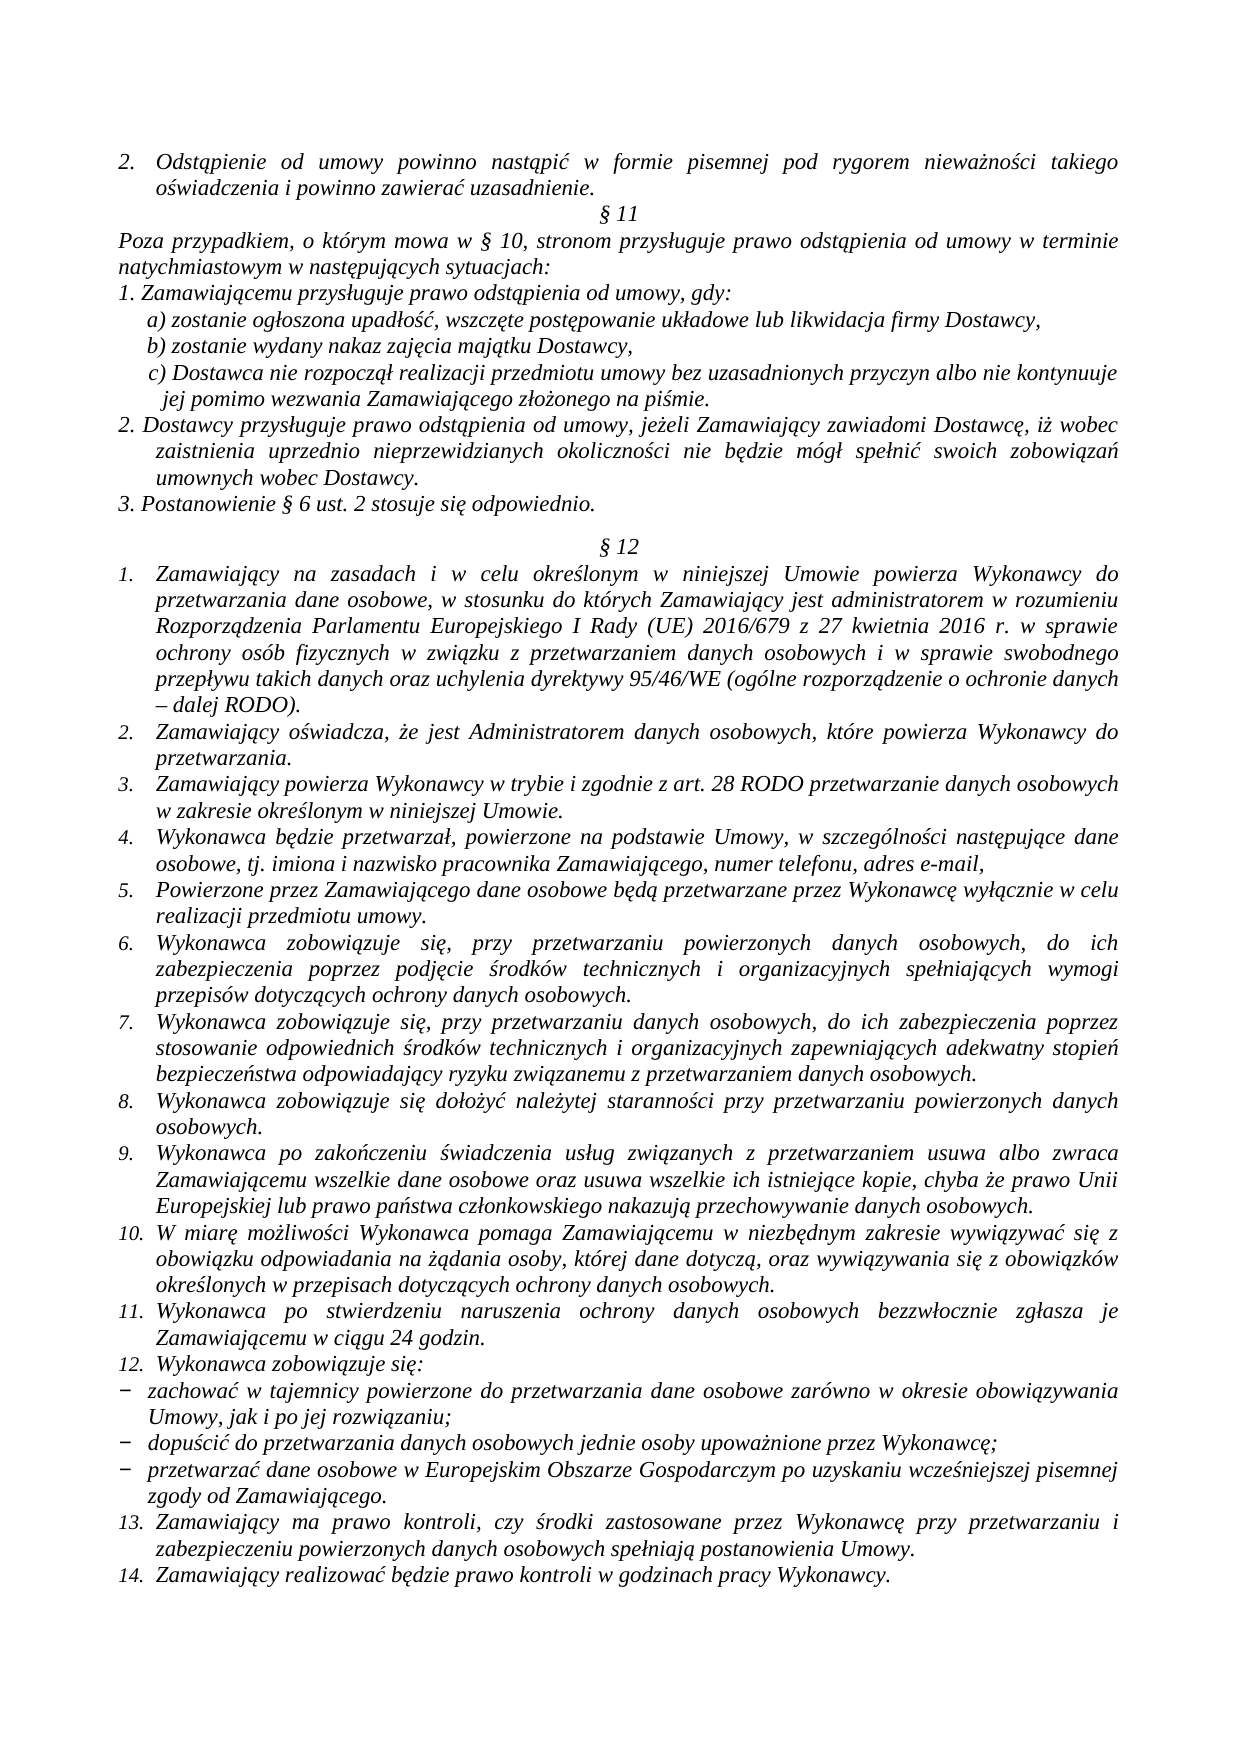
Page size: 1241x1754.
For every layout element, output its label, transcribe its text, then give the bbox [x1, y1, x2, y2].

text 2. Dostawcy przysługuje prawo odstąpienia od umowy, jeżeli Zamawiający zawiadomi Dostawcę, iż wobec zaistnienia uprzednio nieprzewidzianych okoliczności nie będzie mógł spełnić swoich zobowiązań umownych wobec Dostawcy. [118, 411, 1122, 490]
text 1. Zamawiającemu przysługuje prawo odstąpienia od umowy, gdy: [118, 279, 1122, 306]
text § 11 [118, 200, 1122, 227]
list Wykonawca po zakończeniu świadczenia usług związanych z przetwarzaniem usuwa albo zwraca Zamawiającemu wszelkie dane osobowe oraz usuwa wszelkie ich istniejące kopie, chyba że prawo Unii Europejskiej lub prawo państwa członkowskiego nakazują przechowywanie danych osobowych. [118, 1139, 1122, 1218]
text a) zostanie ogłoszona upadłość, wszczęte postępowanie układowe lub likwidacja firmy Dostawcy, [118, 306, 1122, 332]
list zachować w tajemnicy powierzone do przetwarzania dane osobowe zarówno w okresie obowiązywania Umowy, jak i po jej rozwiązaniu; [118, 1377, 1122, 1429]
text § 12 [118, 533, 1122, 560]
list Zamawiający realizować będzie prawo kontroli w godzinach pracy Wykonawcy. [118, 1561, 1122, 1587]
list Wykonawca po stwierdzeniu naruszenia ochrony danych osobowych bezzwłocznie zgłasza je Zamawiającemu w ciągu 24 godzin. [118, 1298, 1122, 1350]
list Zamawiający oświadcza, że jest Administratorem danych osobowych, które powierza Wykonawcy do przetwarzania. [118, 718, 1122, 771]
list Zamawiający na zasadach i w celu określonym w niniejszej Umowie powierza Wykonawcy do przetwarzania dane osobowe, w stosunku do których Zamawiający jest administratorem w rozumieniu Rozporządzenia Parlamentu Europejskiego I Rady (UE) 2016/679 z 27 kwietnia 2016 r. w sprawie ochrony osób fizycznych w związku z przetwarzaniem danych osobowych i w sprawie swobodnego przepływu takich danych oraz uchylenia dyrektywy 95/46/WE (ogólne rozporządzenie o ochronie danych – dalej RODO). [118, 560, 1122, 718]
list Wykonawca zobowiązuje się: [118, 1350, 1122, 1377]
list przetwarzać dane osobowe w Europejskim Obszarze Gospodarczym po uzyskaniu wcześniejszej pisemnej zgody od Zamawiającego. [118, 1456, 1122, 1508]
text 3. Postanowienie § 6 ust. 2 stosuje się odpowiednio. [118, 490, 1122, 517]
text c) Dostawca nie rozpoczął realizacji przedmiotu umowy bez uzasadnionych przyczyn albo nie kontynuuje jej pomimo wezwania Zamawiającego złożonego na piśmie. [118, 358, 1122, 411]
list Zamawiający powierza Wykonawcy w trybie i zgodnie z art. 28 RODO przetwarzanie danych osobowych w zakresie określonym w niniejszej Umowie. [118, 771, 1122, 823]
list Odstąpienie od umowy powinno nastąpić w formie pisemnej pod rygorem nieważności takiego oświadczenia i powinno zawierać uzasadnienie. [118, 148, 1122, 200]
text b) zostanie wydany nakaz zajęcia majątku Dostawcy, [118, 332, 1122, 358]
list Wykonawca zobowiązuje się, przy przetwarzaniu danych osobowych, do ich zabezpieczenia poprzez stosowanie odpowiednich środków technicznych i organizacyjnych zapewniających adekwatny stopień bezpieczeństwa odpowiadający ryzyku związanemu z przetwarzaniem danych osobowych. [118, 1008, 1122, 1087]
list W miarę możliwości Wykonawca pomaga Zamawiającemu w niezbędnym zakresie wywiązywać się z obowiązku odpowiadania na żądania osoby, której dane dotyczą, oraz wywiązywania się z obowiązków określonych w przepisach dotyczących ochrony danych osobowych. [118, 1218, 1122, 1298]
list Wykonawca zobowiązuje się dołożyć należytej staranności przy przetwarzaniu powierzonych danych osobowych. [118, 1087, 1122, 1139]
list Powierzone przez Zamawiającego dane osobowe będą przetwarzane przez Wykonawcę wyłącznie w celu realizacji przedmiotu umowy. [118, 876, 1122, 929]
list Zamawiający ma prawo kontroli, czy środki zastosowane przez Wykonawcę przy przetwarzaniu i zabezpieczeniu powierzonych danych osobowych spełniają postanowienia Umowy. [118, 1508, 1122, 1561]
list dopuścić do przetwarzania danych osobowych jednie osoby upoważnione przez Wykonawcę; [118, 1429, 1122, 1456]
list Wykonawca zobowiązuje się, przy przetwarzaniu powierzonych danych osobowych, do ich zabezpieczenia poprzez podjęcie środków technicznych i organizacyjnych spełniających wymogi przepisów dotyczących ochrony danych osobowych. [118, 929, 1122, 1008]
list Wykonawca będzie przetwarzał, powierzone na podstawie Umowy, w szczególności następujące dane osobowe, tj. imiona i nazwisko pracownika Zamawiającego, numer telefonu, adres e-mail, [118, 823, 1122, 876]
text Poza przypadkiem, o którym mowa w § 10, stronom przysługuje prawo odstąpienia od umowy w terminie natychmiastowym w następujących sytuacjach: [118, 227, 1122, 279]
